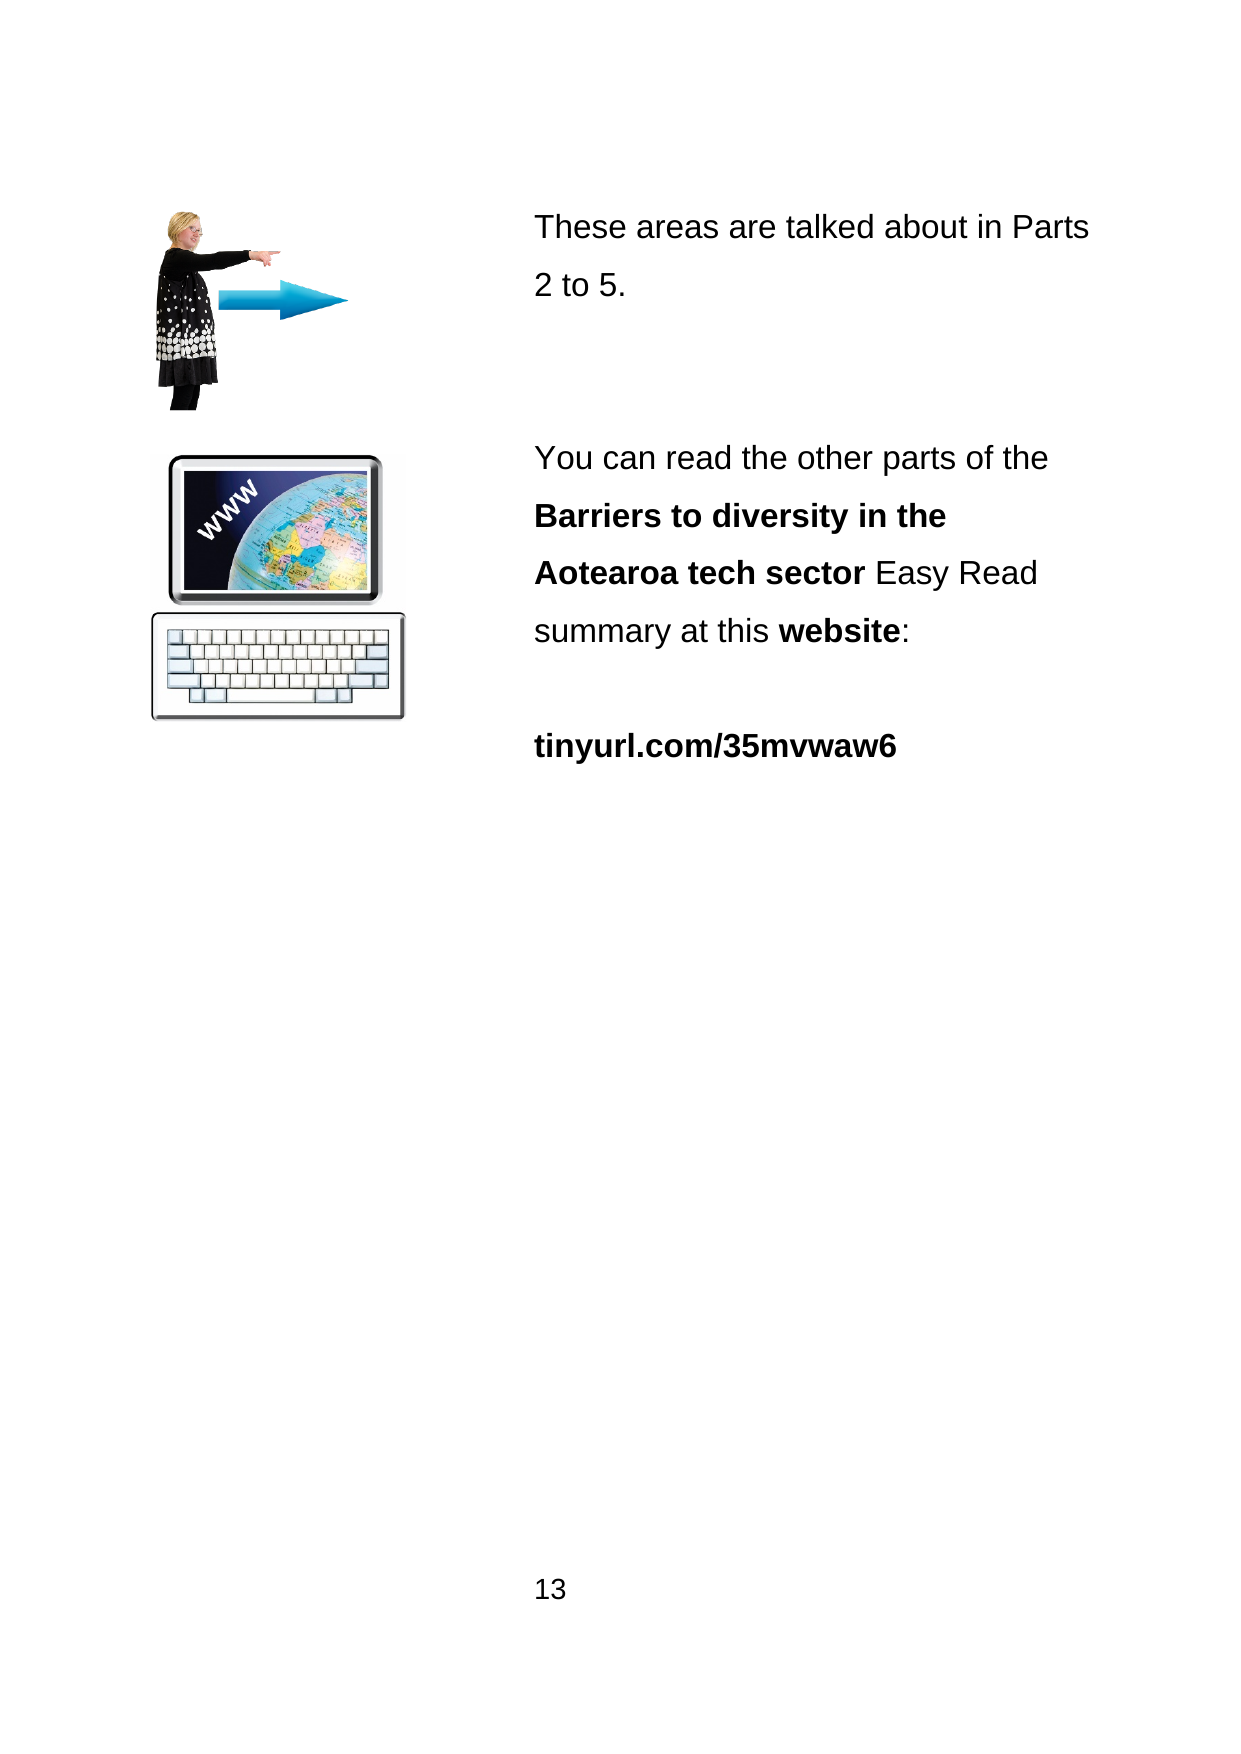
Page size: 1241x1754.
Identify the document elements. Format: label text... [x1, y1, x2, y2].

text tinyurl.com/35mvwaw6 [534, 726, 1090, 764]
text These areas are talked about in Parts 2 to 5. [534, 208, 1090, 304]
text You can read the other parts of the Barriers to diversity in the Aotearoa tech sector Easy Read summary at this website: [534, 438, 1090, 649]
picture [150, 208, 354, 413]
picture [150, 454, 407, 722]
